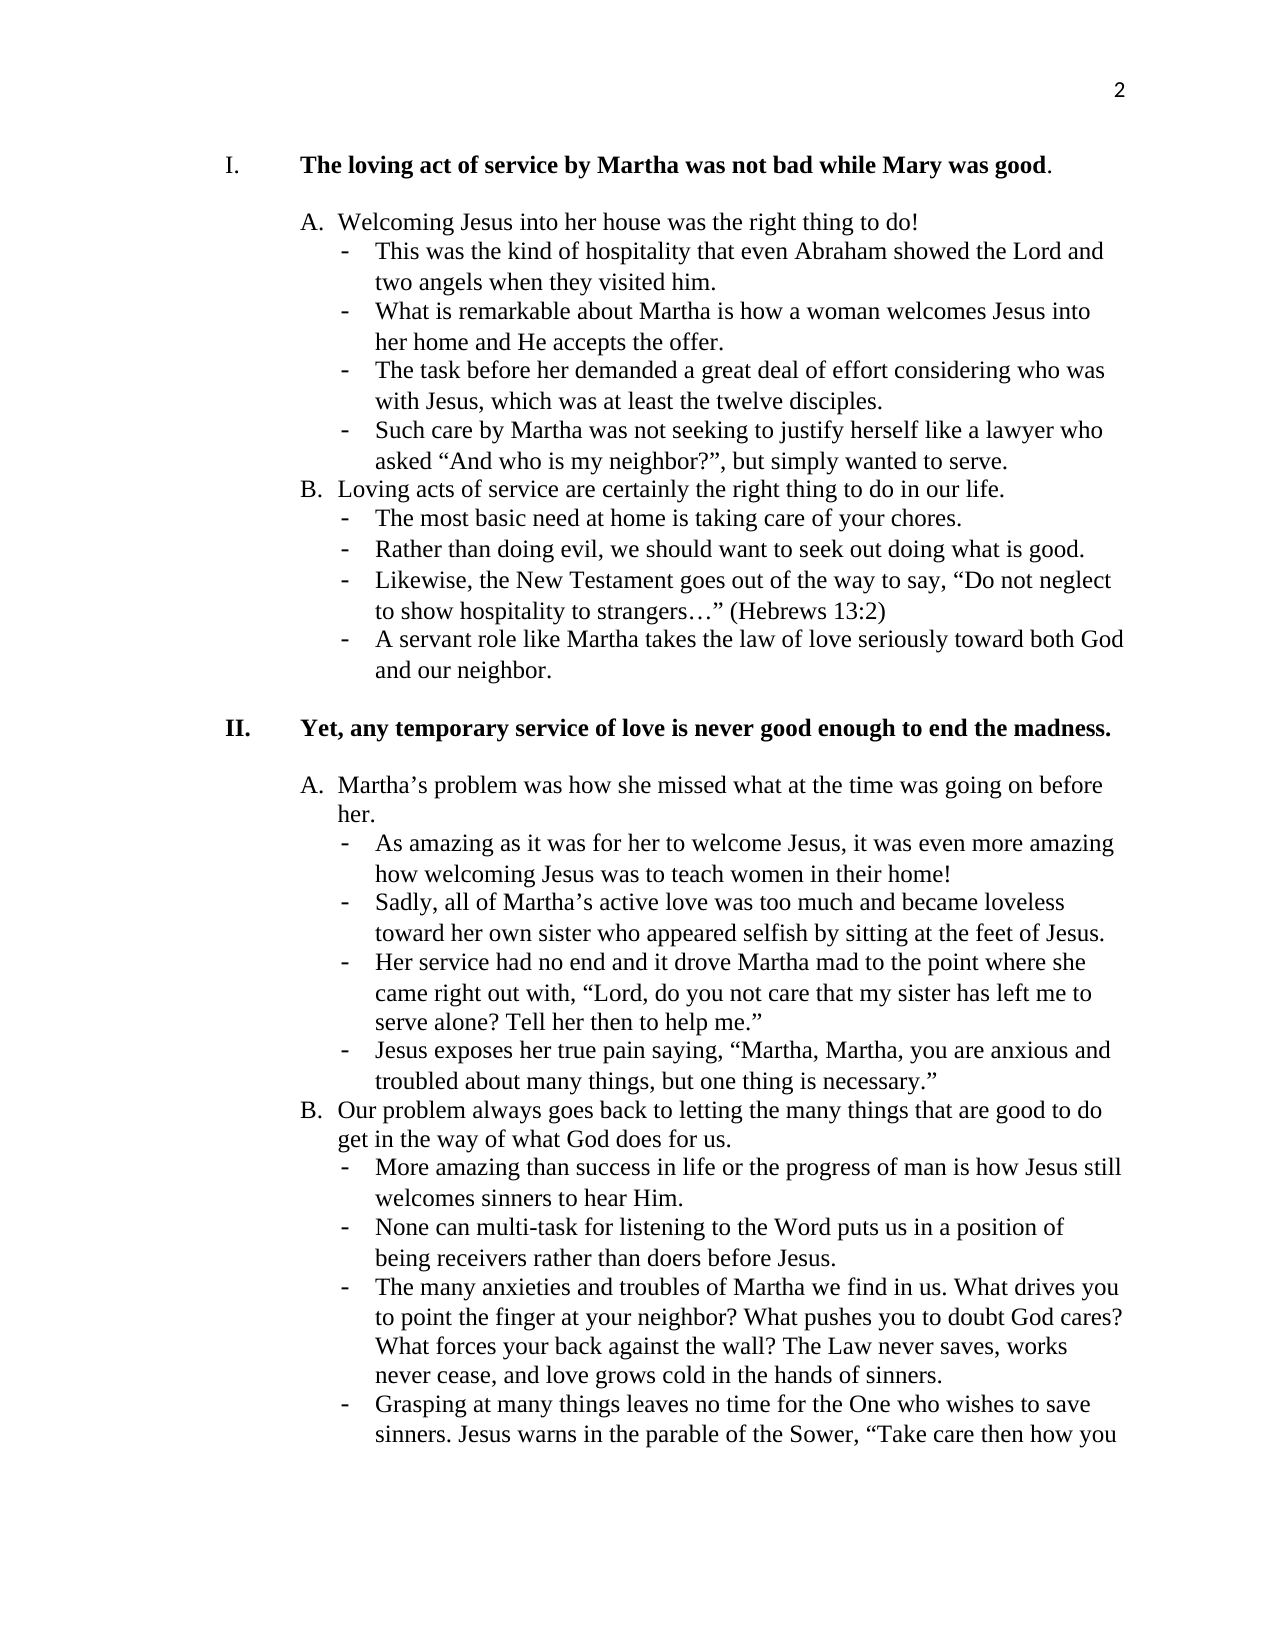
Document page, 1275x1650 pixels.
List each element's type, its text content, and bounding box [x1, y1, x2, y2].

list More amazing than success in life or the progress of man is how Jesus still welcomes sinners to hear Him. [337, 1152, 1125, 1212]
list A servant role like Martha takes the law of love seriously toward both God and our neighbor. [337, 624, 1125, 684]
list Her service had no end and it drove Martha mad to the point where she came right out with, “Lord, do you not care that my sister has left me to serve alone? Tell her then to help me.” [337, 947, 1125, 1035]
list Jesus exposes her true pain saying, “Martha, Martha, you are anxious and troubled about many things, but one thing is necessary.” [337, 1035, 1125, 1095]
list Loving acts of service are certainly the right thing to do in our life. [300, 474, 1125, 503]
list The task before her demanded a great deal of effort considering who was with Jesus, which was at least the twelve disciples. [337, 355, 1125, 415]
list Our problem always goes back to letting the many things that are good to do get in the way of what God does for us. [300, 1095, 1125, 1152]
list The many anxieties and troubles of Martha we find in us. What drives you to point the finger at your neighbor? What pushes you to doubt God cares? What forces your back against the wall? The Law never saves, works never cease, and love grows cold in the hands of sinners. [337, 1272, 1125, 1389]
list This was the kind of hospitality that even Abraham showed the Lord and two angels when they visited him. [337, 236, 1125, 296]
list As amazing as it was for her to welcome Jesus, it was even more amazing how welcoming Jesus was to teach women in their home! [337, 828, 1125, 887]
list Martha’s problem was how she missed what at the time was going on before her. [300, 770, 1125, 828]
list None can multi-task for listening to the Word puts us in a position of being receivers rather than doers before Jesus. [337, 1212, 1125, 1272]
list The most basic need at home is taking care of your chores. [337, 503, 1125, 534]
list Welcoming Jesus into her house was the right thing to do! [300, 207, 1125, 236]
list Such care by Martha was not seeking to justify herself like a lawyer who asked “And who is my neighbor?”, but simply wanted to serve. [337, 415, 1125, 474]
list What is remarkable about Martha is how a woman welcomes Jesus into her home and He accepts the offer. [337, 296, 1125, 355]
list Sadly, all of Martha’s active love was too much and became loveless toward her own sister who appeared selfish by sitting at the feet of Jesus. [337, 887, 1125, 947]
list Likewise, the New Testament goes out of the way to say, “Do not neglect to show hospitality to strangers…” (Hebrews 13:2) [337, 565, 1125, 624]
list Yet, any temporary service of love is never good enough to end the madness. [225, 713, 1125, 742]
list Rather than doing evil, we should want to seek out doing what is good. [337, 534, 1125, 565]
list The loving act of service by Martha was not bad while Mary was good. [225, 150, 1125, 179]
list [337, 1389, 1125, 1448]
